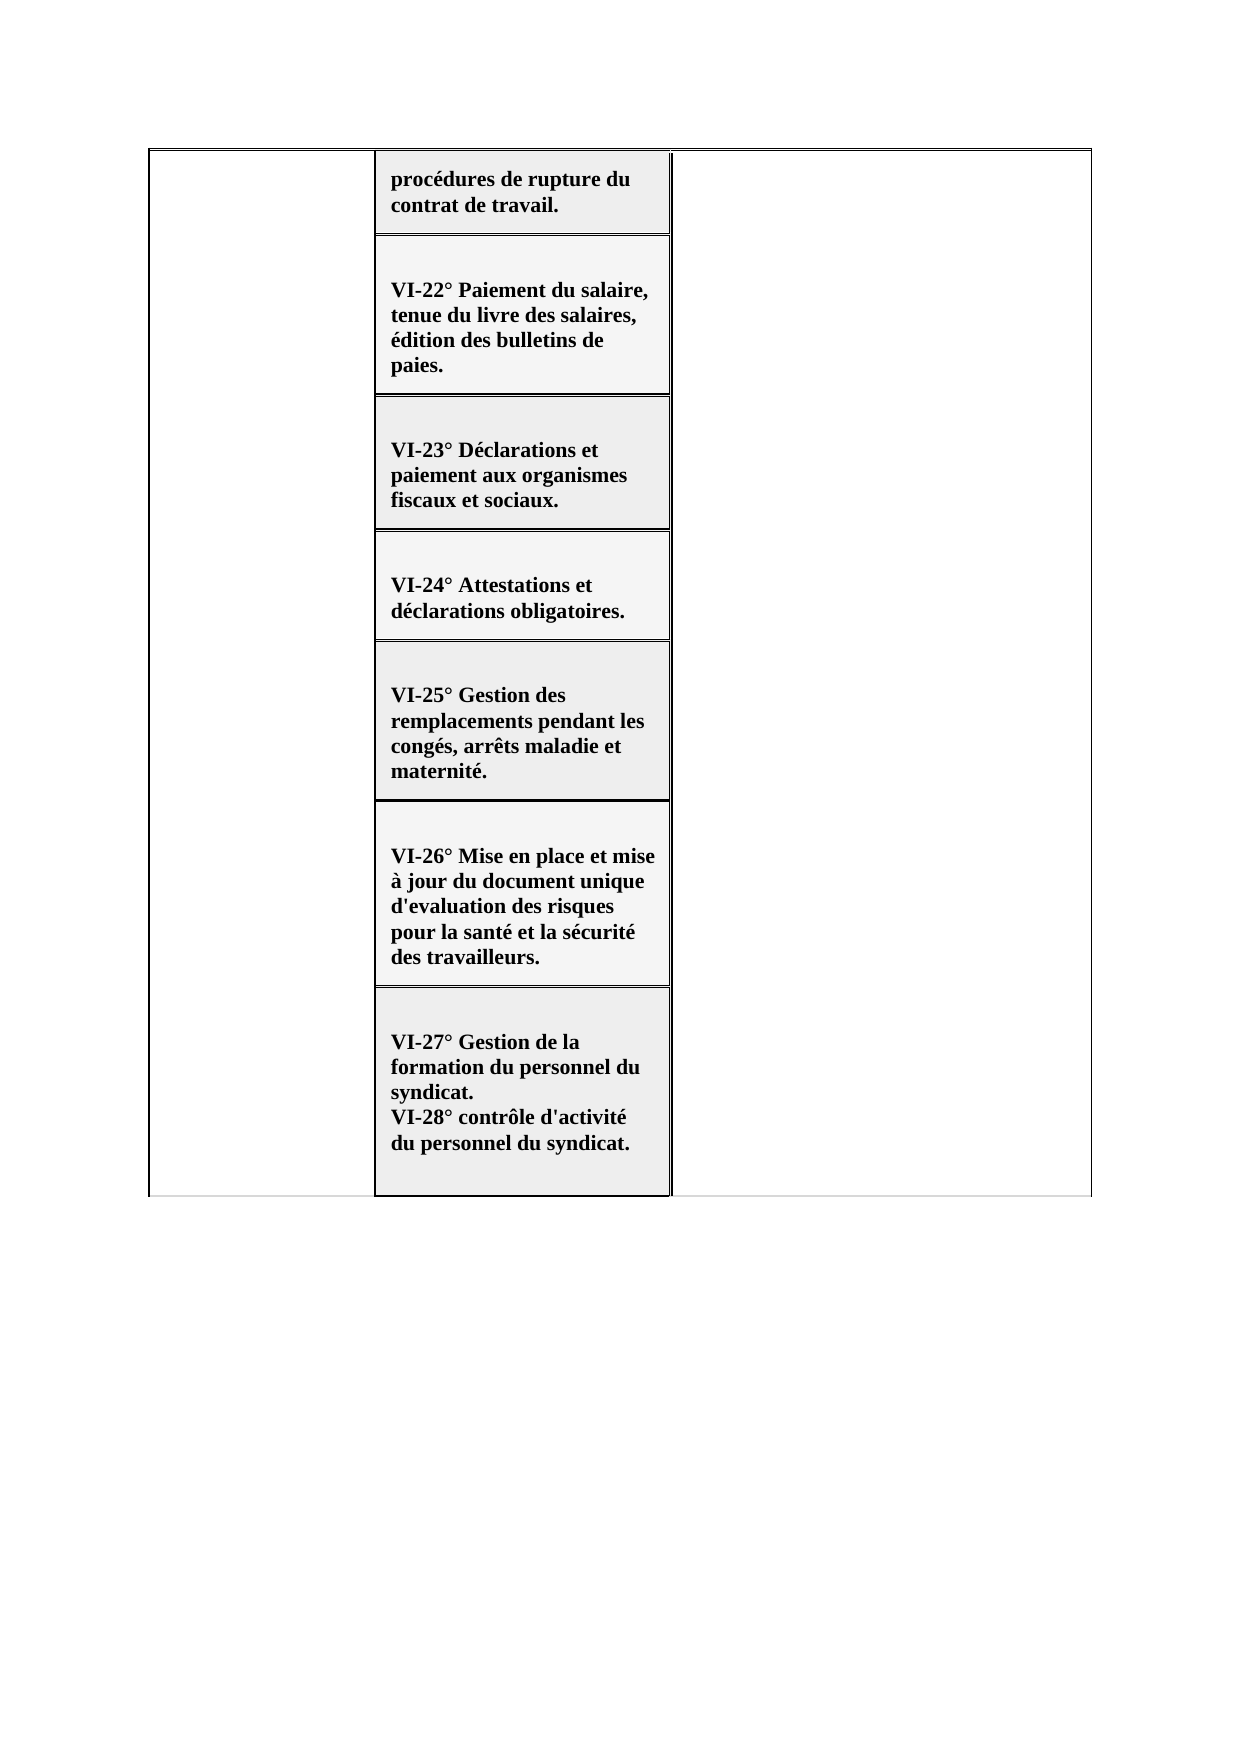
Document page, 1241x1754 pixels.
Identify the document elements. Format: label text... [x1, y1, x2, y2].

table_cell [375, 149, 671, 232]
table_cell VI-22° Paiement du salaire, tenue du livre des salaires, édition des bulletins de paies. [376, 236, 669, 393]
table_cell VI-23° Déclarations et paiement aux organismes fiscaux et sociaux. [376, 397, 669, 528]
table_cell VI-25° Gestion des remplacements pendant les congés, arrêts maladie et maternité. [376, 642, 669, 799]
table_cell VI-24° Attestations et déclarations obligatoires. [376, 532, 669, 638]
table_cell VI-27° Gestion de la formation du personnel du syndicat. VI-28° contrôle d'activité du personnel du syndicat. [376, 988, 669, 1195]
table_cell VI-26° Mise en place et mise à jour du document unique d'evaluation des risques pour la santé et la sécurité des travailleurs. [376, 802, 669, 985]
